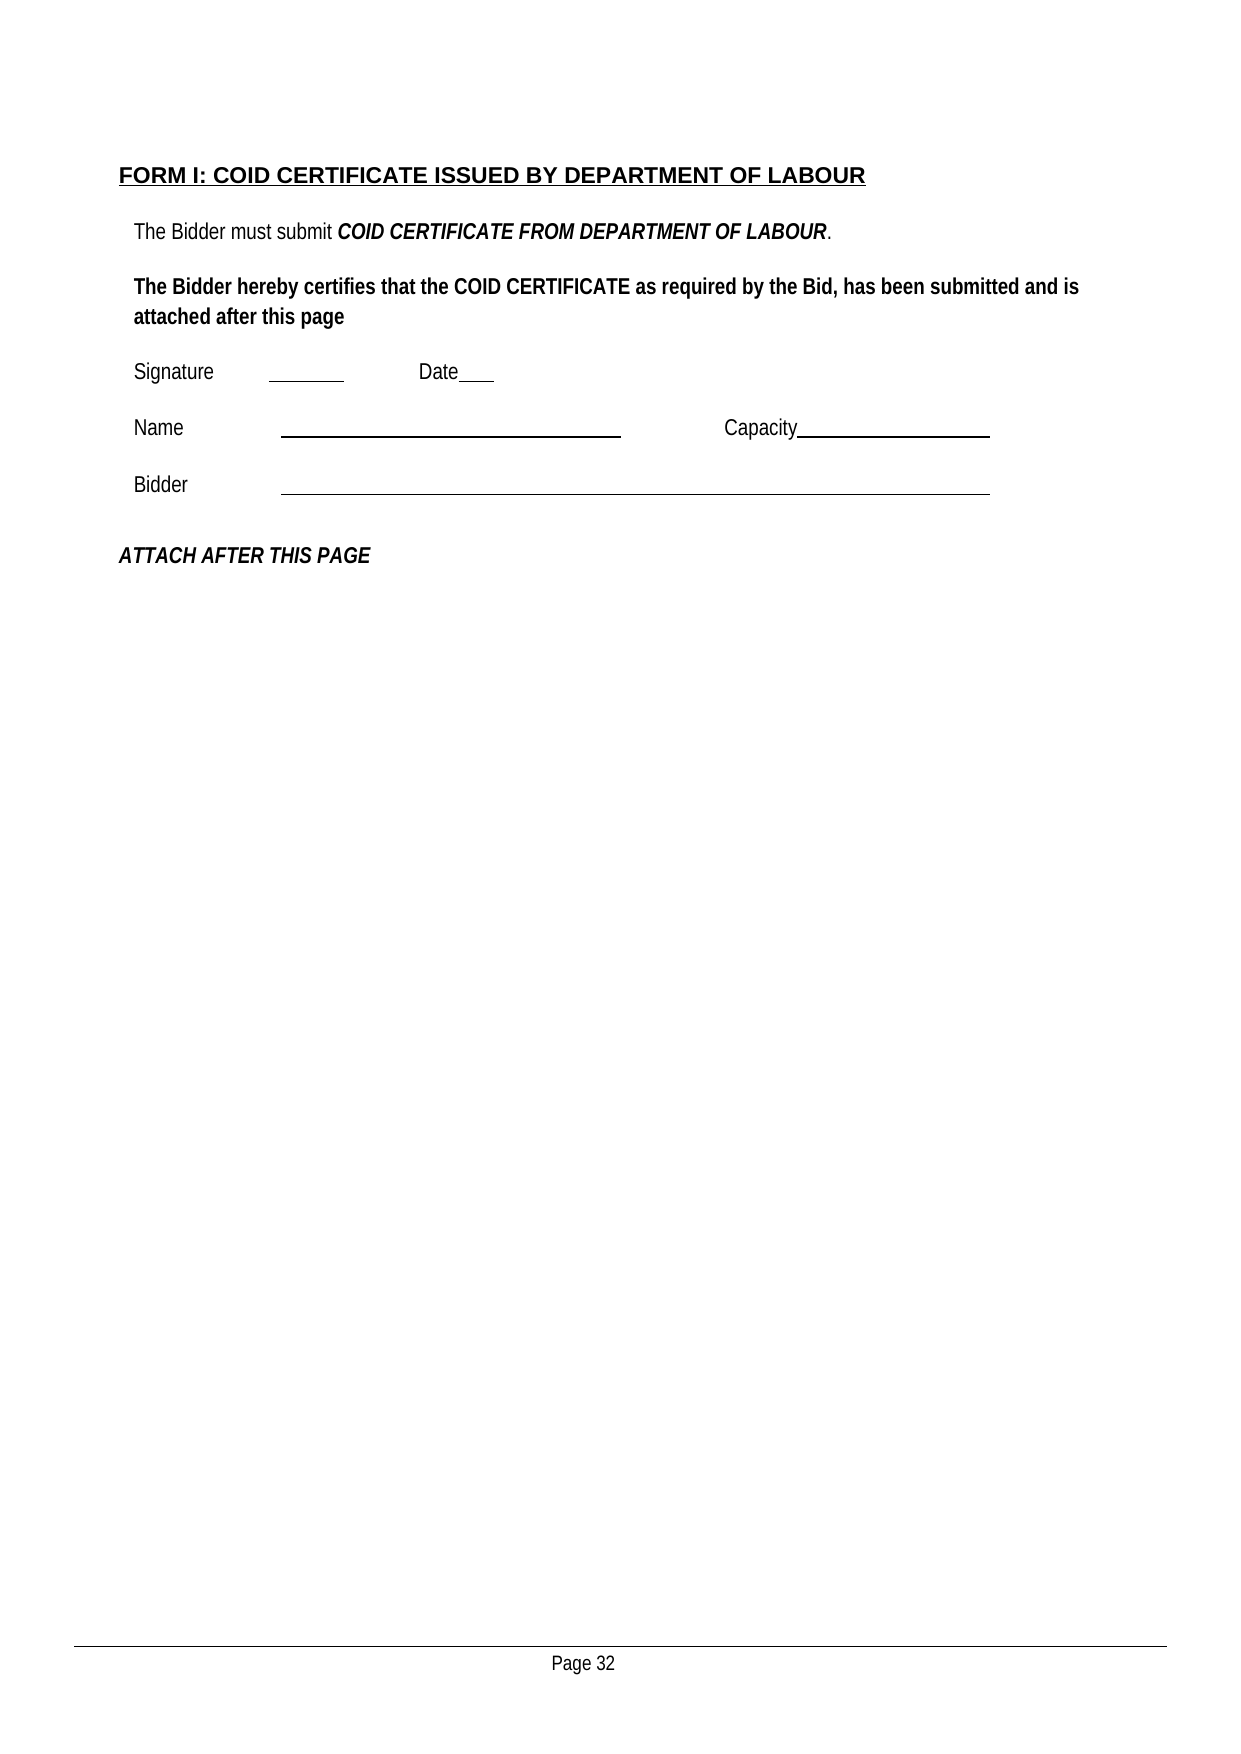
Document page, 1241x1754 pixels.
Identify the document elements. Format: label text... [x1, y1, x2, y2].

text The Bidder hereby certifies that the COID CERTIFICATE as required by the Bid, has been submitted and is attached after this page [133, 273, 1122, 329]
text Bidder [133, 471, 1122, 498]
text ATTACH AFTER THIS PAGE [119, 542, 1122, 568]
text Name Capacity [133, 413, 1122, 440]
list FORM I: COID CERTIFICATE ISSUED BY DEPARTMENT OF LABOUR [119, 162, 1122, 189]
text Signature Date [133, 358, 1122, 385]
text The Bidder must submit COID CERTIFICATE FROM DEPARTMENT OF LABOUR. [133, 218, 1122, 244]
